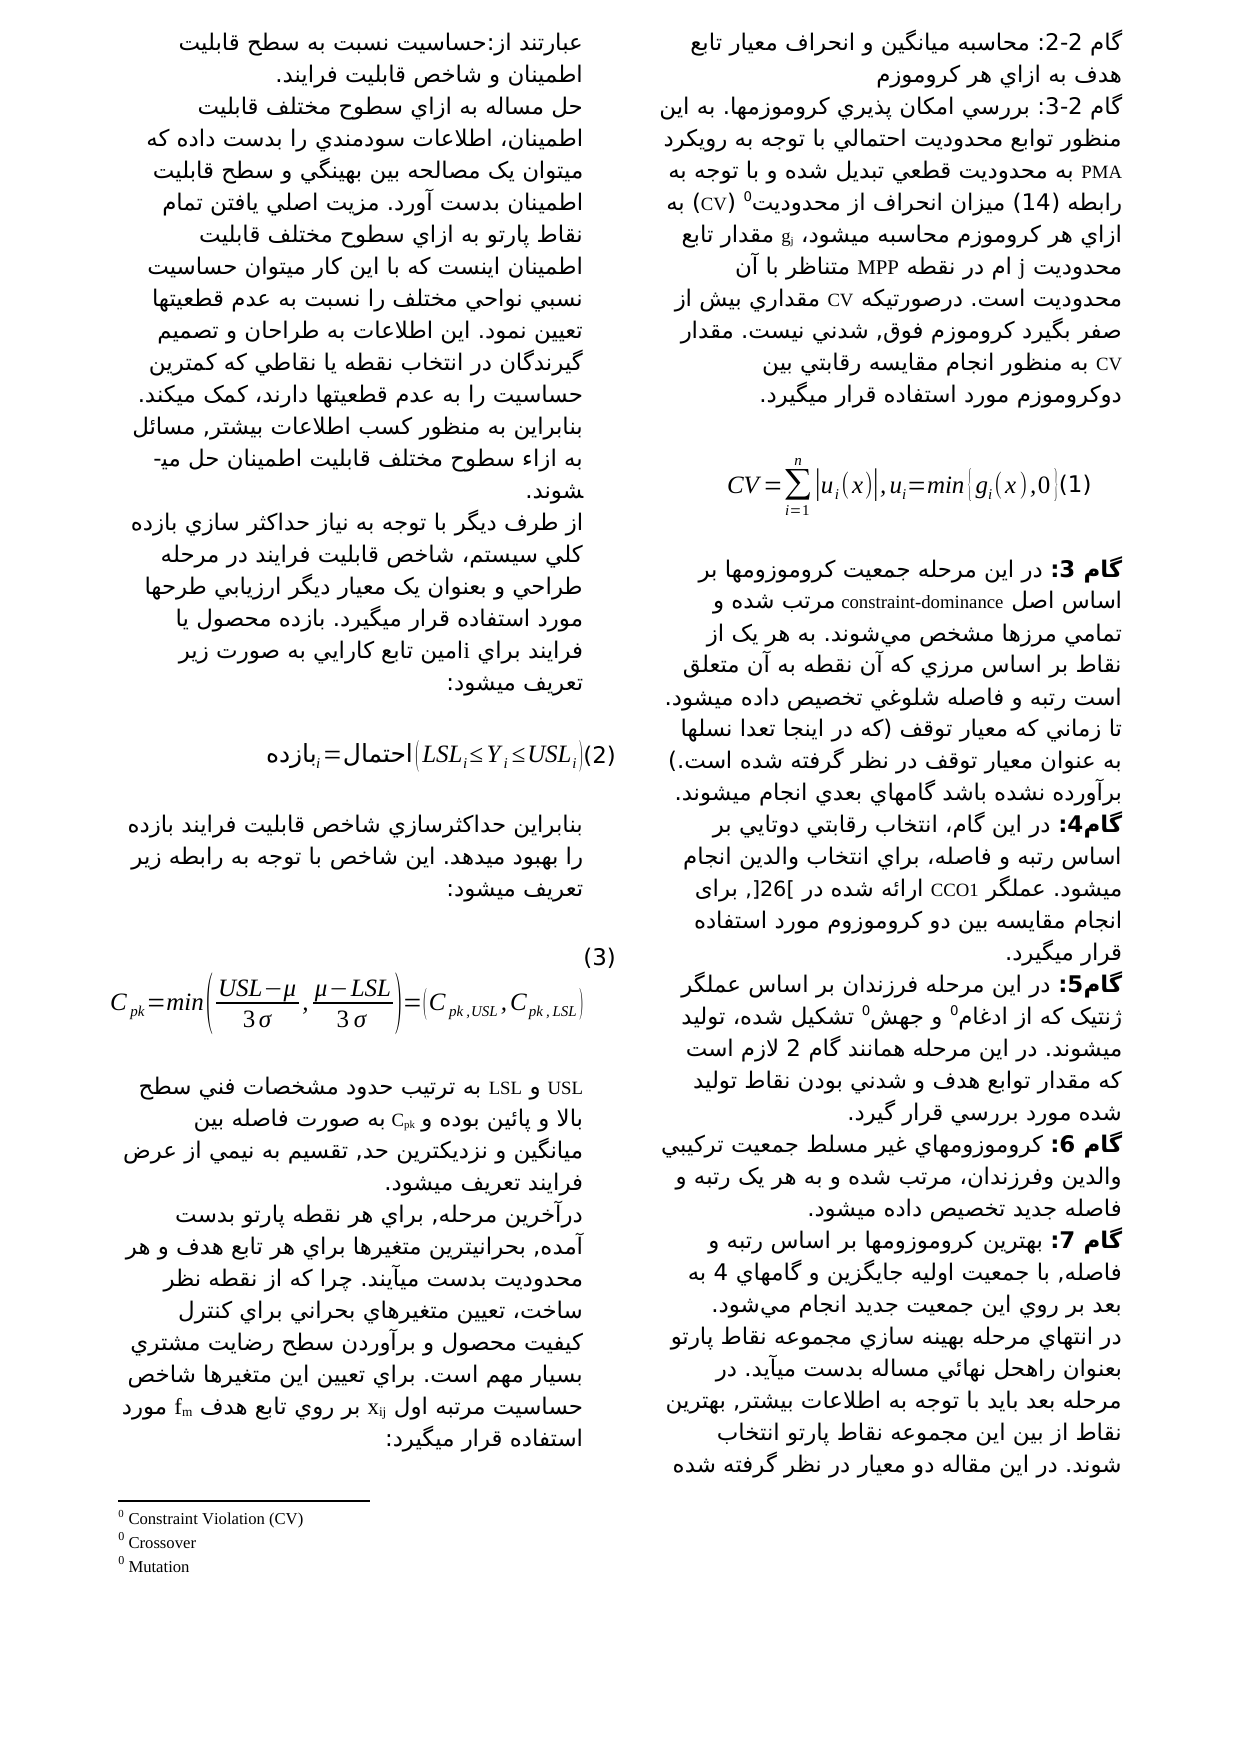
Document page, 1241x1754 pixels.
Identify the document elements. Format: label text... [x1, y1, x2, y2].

text گام5: در اين مرحله فرزندان بر اساس عملگر ژنتيک که از ادغام و جهش تشکيل شده، توليد ميشوند. در اين مرحله همانند گام 2 لازم است که مقدار توابع هدف و شدني بودن نقاط توليد شده مورد بررسي قرار گيرد. [657, 971, 1122, 1126]
text در انتهاي مرحله بهينه سازي مجموعه نقاط پارتو بعنوان راهحل نهائي مساله بدست ميآيد. در مرحله بعد بايد با توجه به اطلاعات بيشتر, بهترين نقاط از بين اين مجموعه نقاط پارتو انتخاب شوند. در اين مقاله دو معيار در نظر گرفته شده عبارتند از:حساسيت نسبت به سطح قابليت اطمينان و شاخص قابليت فرايند. [118, 29, 583, 88]
text درآخرين مرحله, براي هر نقطه پارتو بدست آمده, بحرانيترين متغيرها براي هر تابع هدف و هر محدوديت بدست ميآيند. چرا که از نقطه نظر ساخت، تعيين متغيرهاي بحراني براي کنترل کيفيت محصول و برآوردن سطح رضايت مشتري بسيار مهم است. براي تعيين اين متغيرها شاخص حساسيت مرتبه اول xij بر روي تابع هدف fm مورد استفاده قرار ميگيرد: [118, 1201, 583, 1452]
text گام 6: کروموزومهاي غير مسلط جمعيت ترکيبي والدين وفرزندان، مرتب شده و به هر يک رتبه و فاصله جديد تخصيص داده ميشود. [657, 1131, 1122, 1222]
text بنابراين حداکثرسازي شاخص قابليت فرايند بازده را بهبود ميدهد. اين شاخص با توجه به رابطه زير تعريف ميشود: [118, 811, 583, 902]
text از طرف ديگر با توجه به نياز حداکثر سازي بازده کلي سيستم، شاخص قابليت فرايند در مرحله طراحي و بعنوان يک معيار ديگر ارزيابي طرحها مورد استفاده قرار ميگيرد. بازده محصول يا فرايند براي iامين تابع کارايي به صورت زير تعريف ميشود: [118, 509, 583, 696]
text USL و LSL به ترتيب حدود مشخصات فني سطح بالا و پائين بوده و Cpk به صورت فاصله بين ميانگين و نزديکترين حد, تقسيم به نيمي از عرض فرايند تعريف ميشود. [118, 1073, 583, 1196]
text تا زماني که معيار توقف (که در اينجا تعدا نسلها به عنوان معيار توقف در نظر گرفته شده است.) برآورده نشده باشد گامهاي بعدي انجام ميشوند. [657, 716, 1122, 806]
text حل مساله به ازاي سطوح مختلف قابليت اطمينان، اطلاعات سودمندي را بدست داده که ميتوان يک مصالحه بين بهينگي و سطح قابليت اطمينان بدست آورد. مزيت اصلي يافتن تمام نقاط پارتو به ازاي سطوح مختلف قابليت اطمينان اينست که با اين کار ميتوان حساسيت نسبي نواحي مختلف را نسبت به عدم قطعيتها تعيين نمود. اين اطلاعات به طراحان و تصميم گيرندگان در انتخاب نقطه يا نقاطي که کمترين حساسيت را به عدم قطعيتها دارند، کمک ميکند. بنابراين به منظور کسب اطلاعات بيشتر, مسائل به ازاء سطوح مختلف قابليت اطمينان حل ميشوند. [118, 93, 583, 504]
text گام 2-2: محاسبه ميانگين و انحراف معيار تابع هدف به ازاي هر کروموزم [657, 29, 1122, 88]
text در انتهاي مرحله بهينه سازي مجموعه نقاط پارتو بعنوان راهحل نهائي مساله بدست ميآيد. در مرحله بعد بايد با توجه به اطلاعات بيشتر, بهترين نقاط از بين اين مجموعه نقاط پارتو انتخاب شوند. در اين مقاله دو معيار در نظر گرفته شده عبارتند از:حساسيت نسبت به سطح قابليت اطمينان و شاخص قابليت فرايند. [657, 1323, 1122, 1478]
text گام4: در اين گام، انتخاب رقابتي دوتايي بر اساس رتبه و فاصله، براي انتخاب والدين انجام ميشود. عملگر CCO1 ارائه شده در ]26[, برای انجام مقايسه بين دو کروموزوم مورد استفاده قرار مي‍گيرد. [657, 812, 1122, 966]
text گام 2-3: بررسي امکان پذيري کروموزمها. به اين منظور توابع محدوديت احتمالي با توجه به رويکرد PMA به محدوديت قطعي تبديل شده و با توجه به رابطه (14) ميزان انحراف از محدوديت (CV) به ازاي هر کروموزم محاسبه ميشود، gj مقدار تابع محدوديت j ام در نقطه MPP متناظر با آن محدوديت است. درصورتيکه CV مقداري بيش از صفر بگيرد کروموزم فوق, شدني نيست. مقدار CV به منظور انجام مقايسه رقابتي بين دوکروموزم مورد استفاده قرار ميگيرد. [657, 93, 1122, 408]
text گام 7: بهترين کروموزومها بر اساس رتبه و فاصله, با جمعيت اوليه جايگزين و گامهاي 4 به بعد بر روي اين جمعيت جديد انجام مي‌شود. [657, 1227, 1122, 1318]
text گام 3: در اين مرحله جمعيت کروموزومها بر اساس اصل constraint-dominance مرتب شده و تمامي مرزها مشخص مي‌شوند. به هر يک از نقاط بر اساس مرزي که آن نقطه به آن متعلق است رتبه و فاصله شلوغي تخصيص داده ميشود. [657, 556, 1122, 710]
